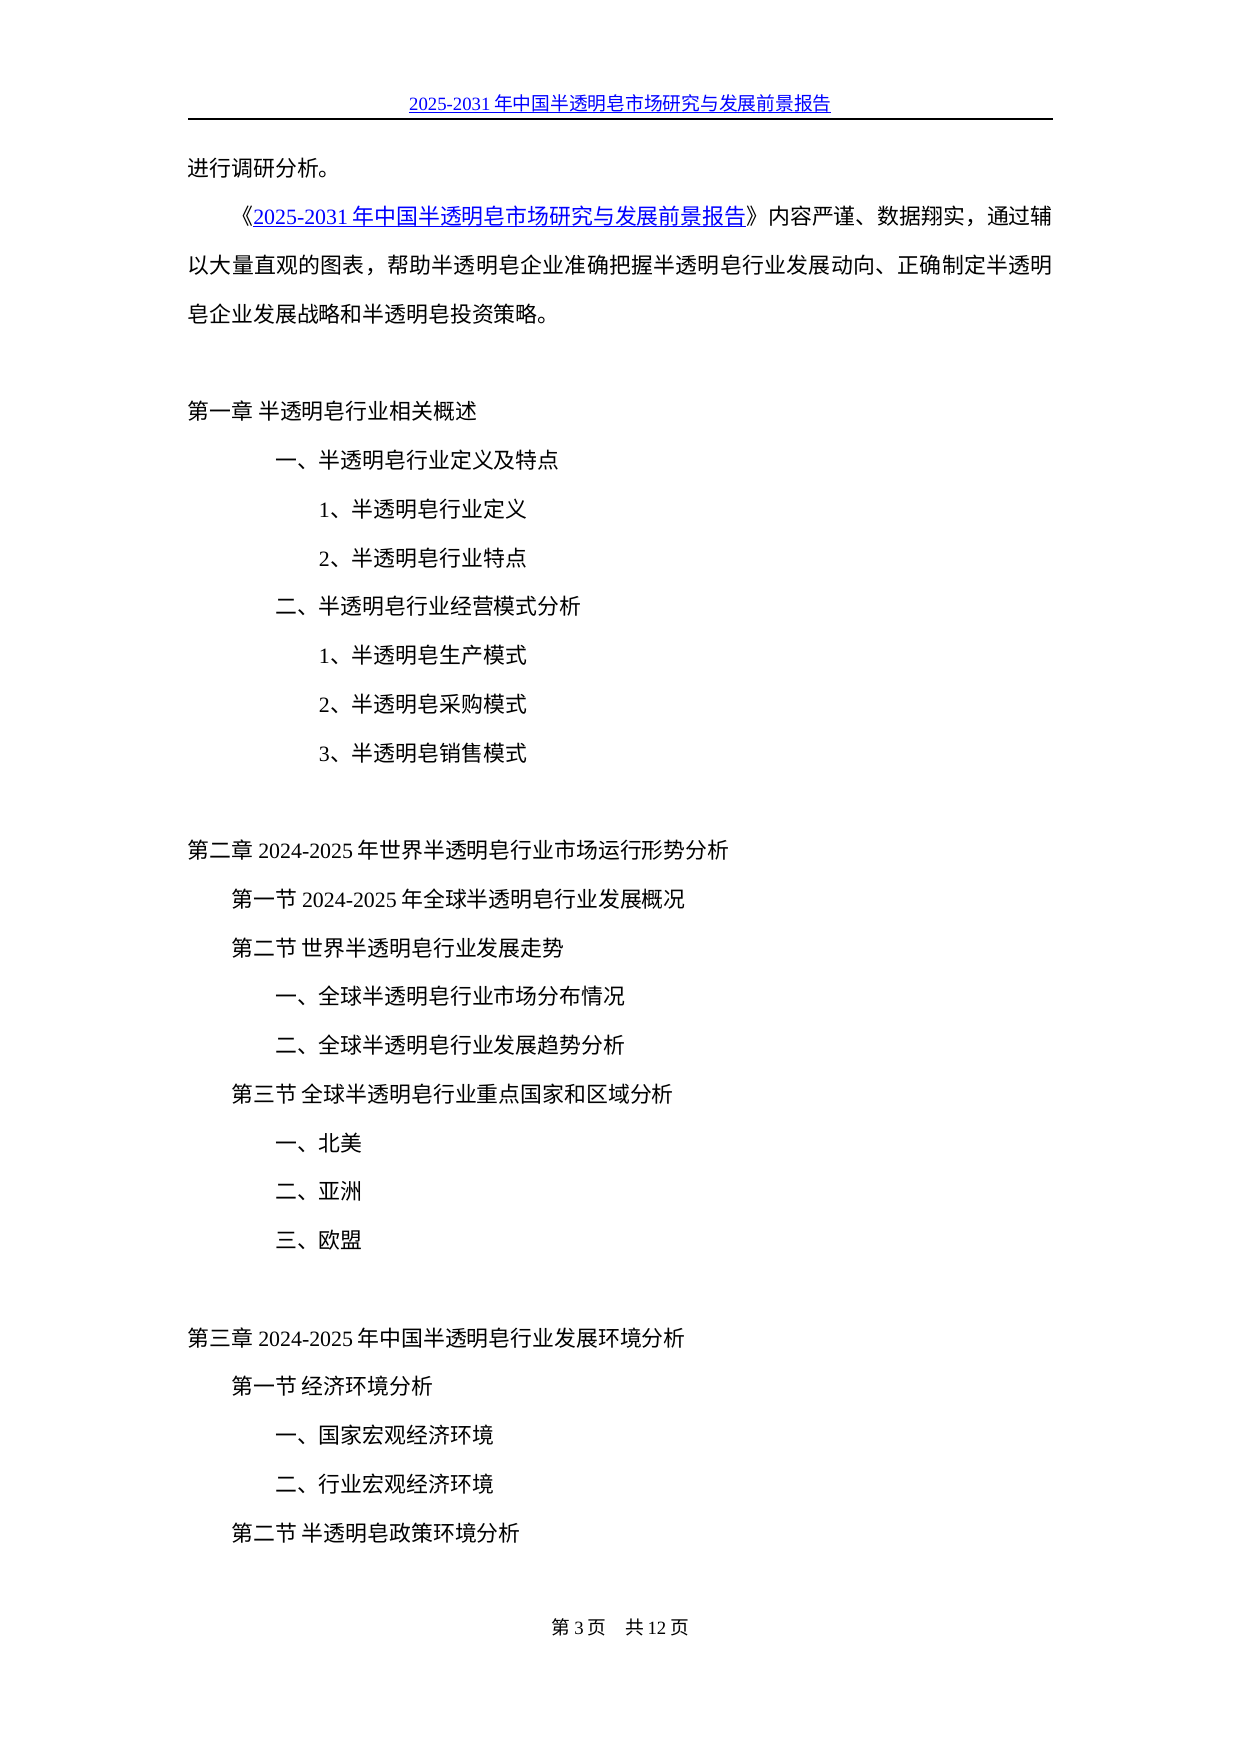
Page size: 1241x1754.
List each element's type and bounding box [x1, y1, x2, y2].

text [187, 150, 1053, 1548]
